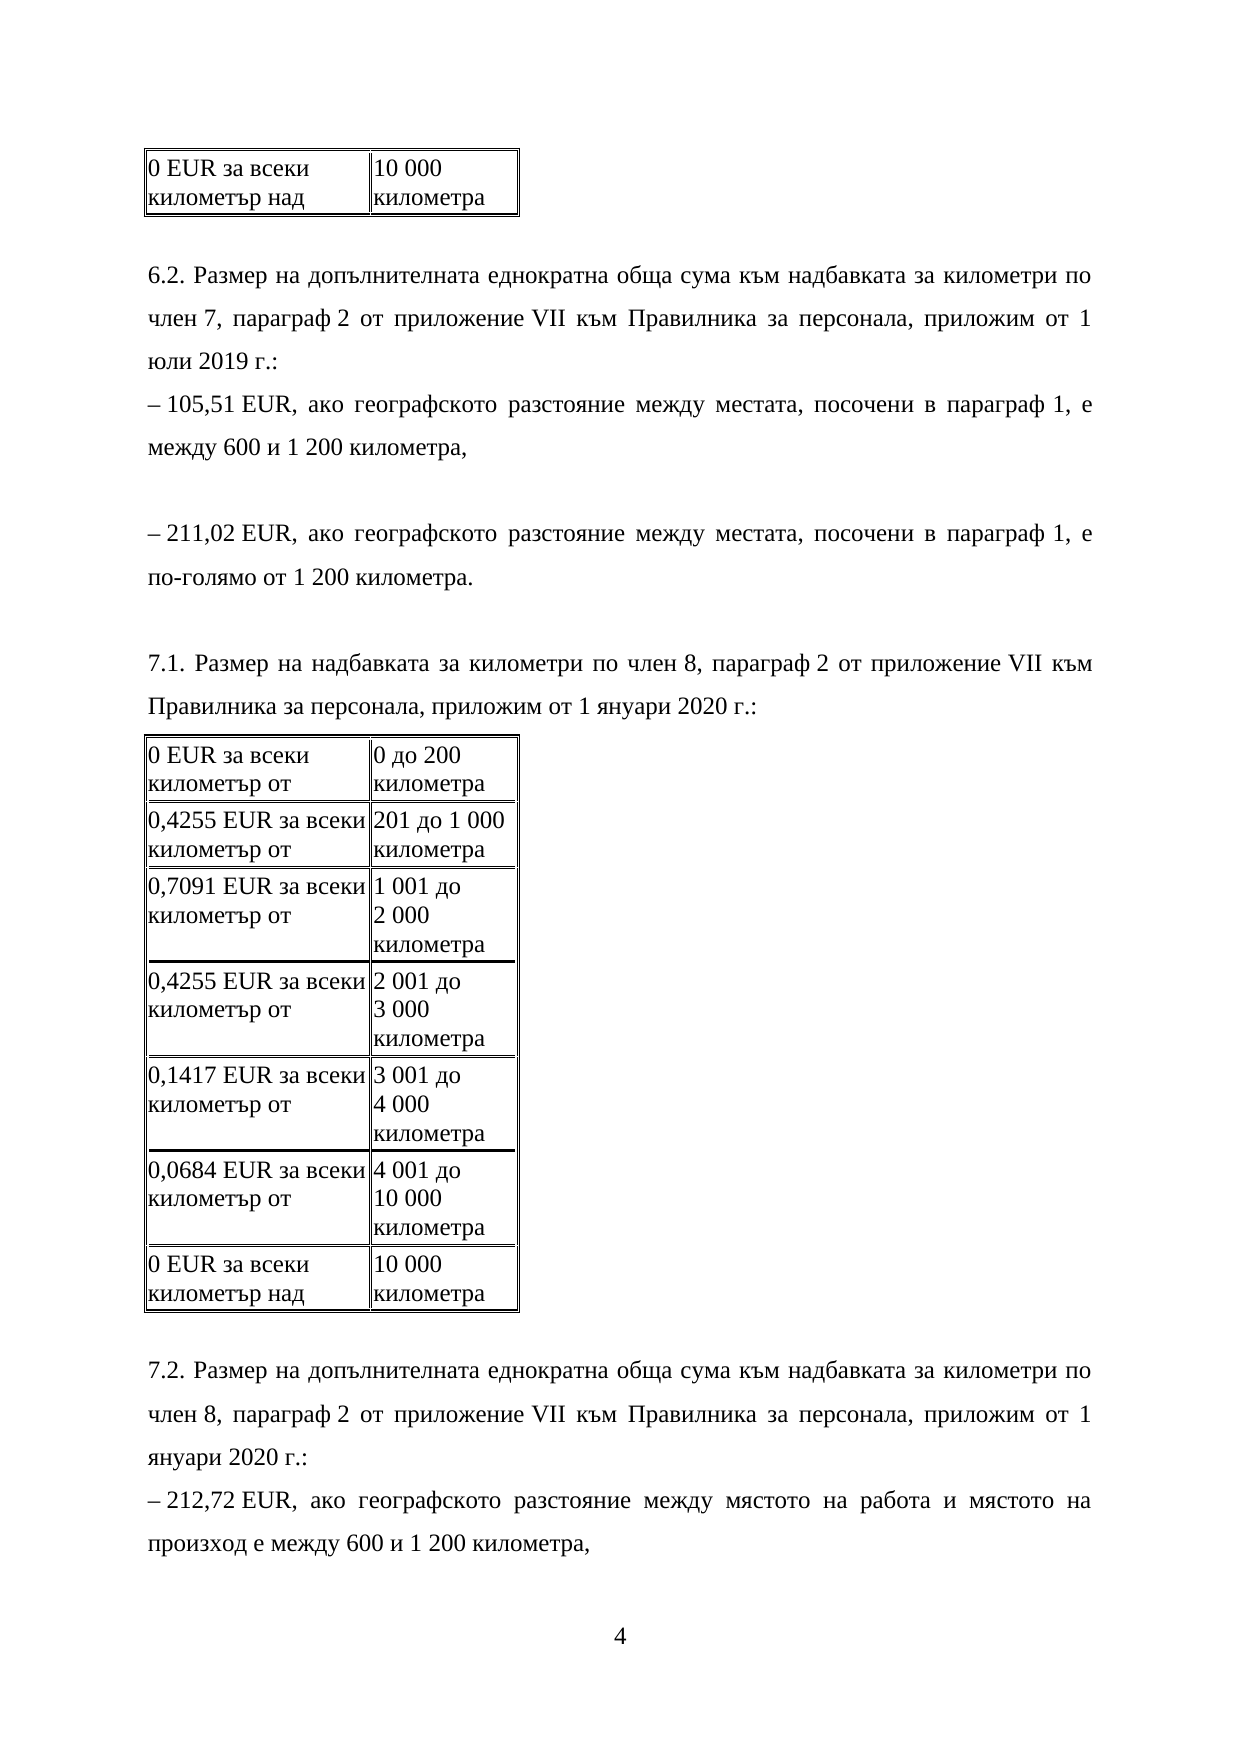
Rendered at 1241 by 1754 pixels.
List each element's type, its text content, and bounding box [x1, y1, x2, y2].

table_cell 0,0684 EUR за всеки километър от [147, 1149, 369, 1243]
table_cell 0 EUR за всеки километър над [147, 151, 371, 213]
table_header 0 до 200 километра [371, 738, 517, 800]
table_cell 4 001 до 10 000 километра [372, 1149, 517, 1243]
text 7.1. Размер на надбавката за километри по член 8, параграф 2 от приложение VII към Правилника за персонала, приложим от 1 януари 2020 г.: [148, 648, 1093, 720]
table_cell 201 до 1 000 километра [371, 800, 518, 866]
table_cell 10 000 километра [371, 151, 517, 213]
table_cell 1 001 до 2 000 километра [371, 866, 518, 960]
table_cell 0,4255 EUR за всеки километър от [147, 960, 369, 1054]
table_cell 3 001 до 4 000 километра [372, 1055, 517, 1149]
text 6.2. Размер на допълнителната еднократна обща сума към надбавката за километри по член 7, параграф 2 от приложение VII към Правилника за персонала, приложим от 1 юли 2019 г.: [148, 260, 1093, 375]
table_cell 0,1417 EUR за всеки километър от [147, 1055, 369, 1149]
table_header 0 EUR за всеки километър от [147, 738, 371, 800]
text – 211,02 EUR, ако географското разстояние между местата, посочени в параграф 1, е по-голямо от 1 200 километра. [148, 518, 1093, 590]
text 7.2. Размер на допълнителната еднократна обща сума към надбавката за километри по член 8, параграф 2 от приложение VII към Правилника за персонала, приложим от 1 януари 2020 г.: [148, 1356, 1093, 1471]
text – 105,51 EUR, ако географското разстояние между местата, посочени в параграф 1, е между 600 и 1 200 километра, [148, 389, 1093, 461]
table_cell 2 001 до 3 000 километра [372, 960, 517, 1054]
table_cell 10 000 километра [371, 1244, 517, 1309]
table_cell 0 EUR за всеки километър над [147, 1244, 371, 1309]
table_cell 0,4255 EUR за всеки километър от [145, 800, 371, 866]
table_cell 0,7091 EUR за всеки километър от [145, 866, 371, 960]
text – 212,72 EUR, ако географското разстояние между мястото на работа и мястото на произход е между 600 и 1 200 километра, [148, 1485, 1093, 1557]
